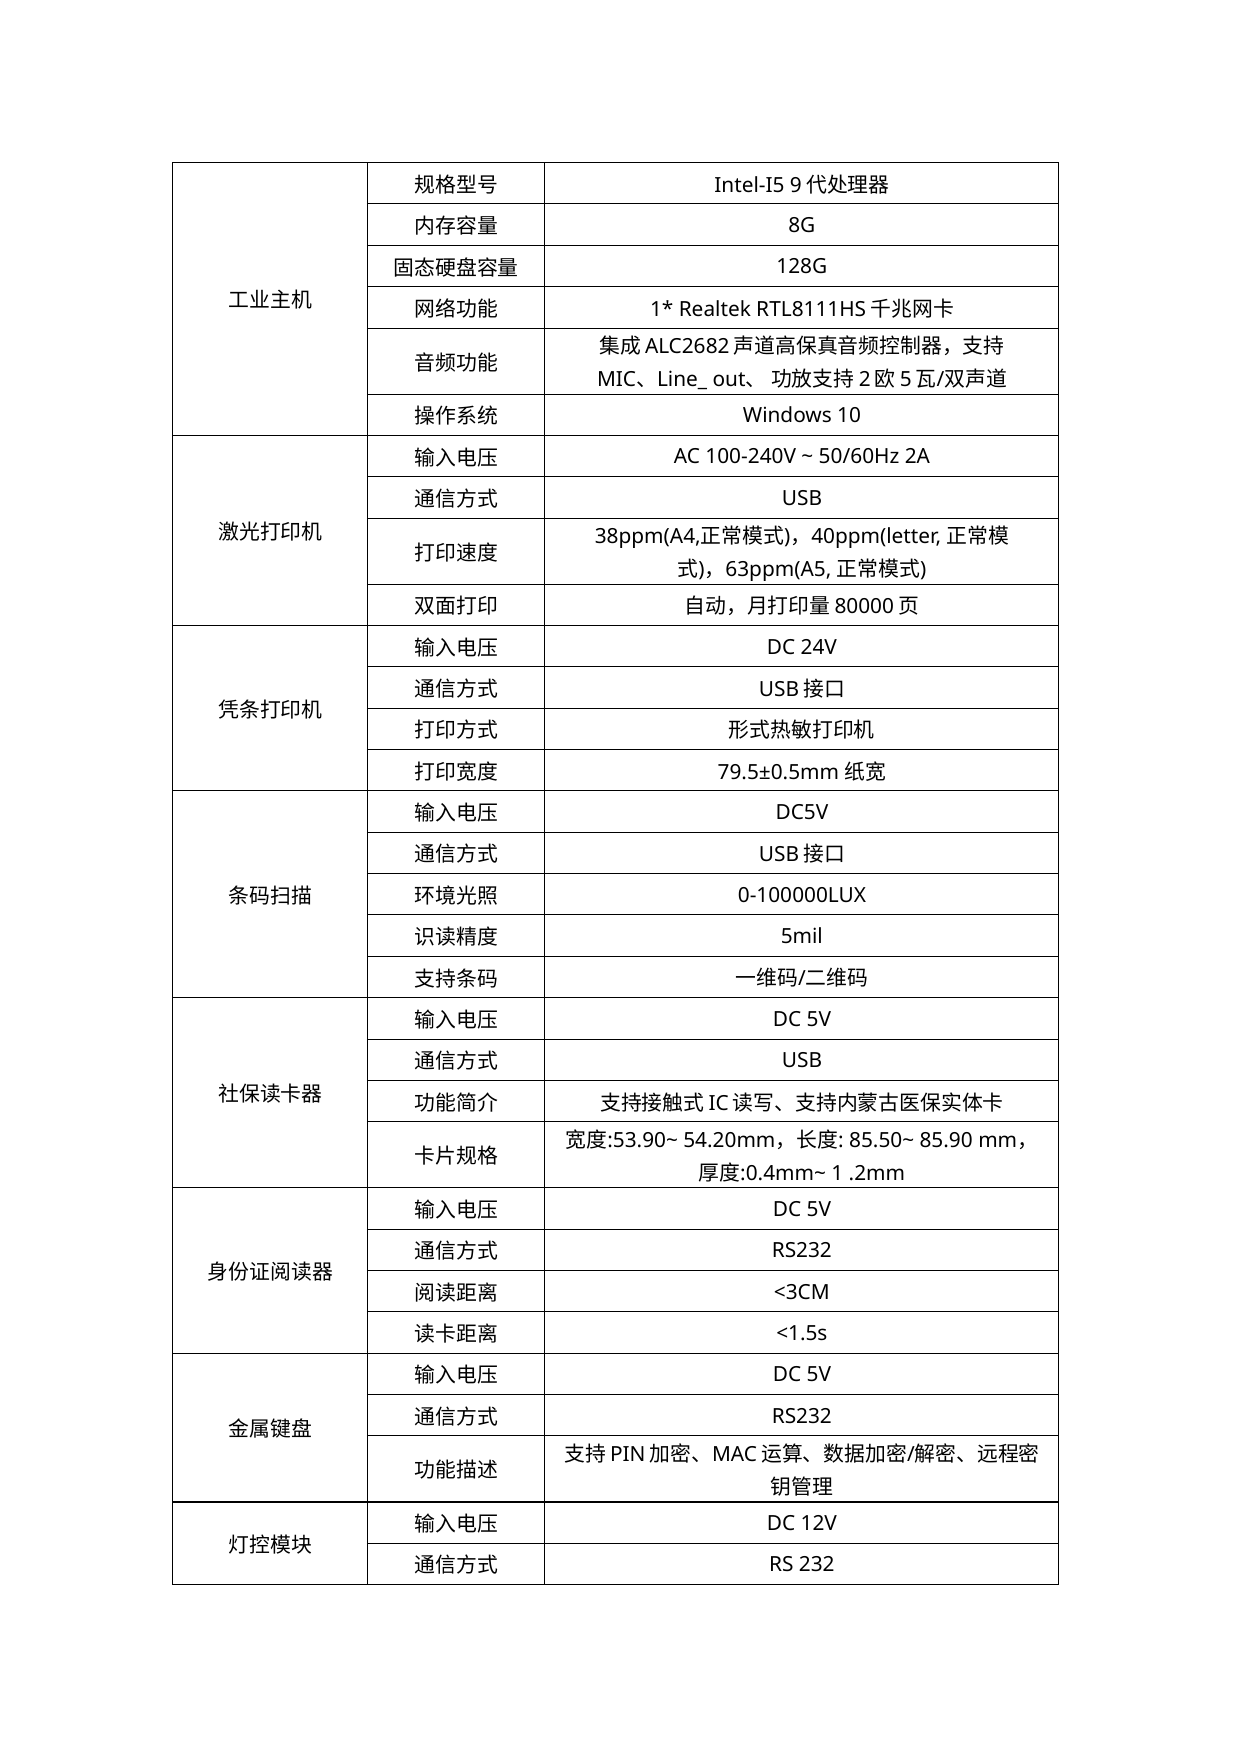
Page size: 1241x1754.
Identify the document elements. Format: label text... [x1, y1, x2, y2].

table_cell 形式热敏打印机 [545, 709, 1058, 749]
table_cell USB接口 [545, 667, 1058, 708]
table_cell 灯控模块 [173, 1503, 367, 1584]
table_cell <1.5s [545, 1312, 1058, 1353]
table_cell 5mil [545, 915, 1058, 956]
table_cell DC 5V [545, 998, 1058, 1038]
table_cell 工业主机 [173, 163, 367, 435]
table_cell 网络功能 [368, 287, 544, 327]
table_cell DC 24V [545, 626, 1058, 666]
table_cell Intel-I5 9代处理器 [545, 163, 1058, 203]
table_cell 识读精度 [368, 915, 544, 956]
table_cell 条码扫描 [173, 791, 367, 997]
table_cell 支持条码 [368, 957, 544, 997]
table_cell 凭条打印机 [173, 626, 367, 790]
table_cell 输入电压 [368, 1188, 544, 1228]
table_cell 支持接触式IC读写、支持内蒙古医保实体卡 [545, 1081, 1058, 1121]
table_cell RS232 [545, 1395, 1058, 1435]
table_cell USB [545, 477, 1058, 517]
table_cell 打印速度 [368, 519, 544, 583]
table_cell 输入电压 [368, 998, 544, 1038]
table_cell 功能描述 [368, 1436, 544, 1501]
table_cell 输入电压 [368, 791, 544, 832]
table_cell 内存容量 [368, 204, 544, 245]
table_cell AC 100-240V ~ 50/60Hz 2A [545, 436, 1058, 476]
table_cell RS232 [545, 1230, 1058, 1270]
table_cell 音频功能 [368, 329, 544, 393]
table_cell 金属键盘 [173, 1354, 367, 1501]
table_cell 身份证阅读器 [173, 1188, 367, 1353]
table_cell USB接口 [545, 833, 1058, 873]
table_cell 128G [545, 246, 1058, 286]
table_cell 操作系统 [368, 395, 544, 435]
table_cell 激光打印机 [173, 436, 367, 625]
table_cell 0-100000LUX [545, 874, 1058, 914]
table_cell <3CM [545, 1271, 1058, 1311]
table_cell 通信方式 [368, 1395, 544, 1435]
table_cell 卡片规格 [368, 1122, 544, 1187]
table_cell 输入电压 [368, 1354, 544, 1394]
table_cell 1* Realtek RTL8111HS千兆网卡 [545, 287, 1058, 327]
table_cell DC 5V [545, 1354, 1058, 1394]
table_cell 打印方式 [368, 709, 544, 749]
table_cell 79.5±0.5mm 纸宽 [545, 750, 1058, 790]
table_cell 双面打印 [368, 585, 544, 625]
table_cell 社保读卡器 [173, 998, 367, 1187]
table_cell 集成ALC2682声道高保真音频控制器，支持MIC、Line_ out、 功放支持2欧5瓦/双声道 [545, 329, 1058, 393]
table_cell 通信方式 [368, 1040, 544, 1080]
table_cell 输入电压 [368, 436, 544, 476]
table_cell 读卡距离 [368, 1312, 544, 1353]
table_cell DC 12V [545, 1503, 1058, 1543]
table_cell 输入电压 [368, 1503, 544, 1543]
table_cell USB [545, 1040, 1058, 1080]
table_cell 输入电压 [368, 626, 544, 666]
table_cell 功能简介 [368, 1081, 544, 1121]
table_cell 规格型号 [368, 163, 544, 203]
table_cell 宽度:53.90~ 54.20mm，长度: 85.50~ 85.90 mm，厚度:0.4mm~ 1 .2mm [545, 1122, 1058, 1187]
table_cell Windows 10 [545, 395, 1058, 435]
table_cell 支持PIN加密、MAC运算、数据加密/解密、远程密钥管理 [545, 1436, 1058, 1501]
table_cell 打印宽度 [368, 750, 544, 790]
table_cell 8G [545, 204, 1058, 245]
table_cell 通信方式 [368, 833, 544, 873]
table_cell 通信方式 [368, 1230, 544, 1270]
table_cell 阅读距离 [368, 1271, 544, 1311]
table_cell RS 232 [545, 1544, 1058, 1584]
table_cell 一维码/二维码 [545, 957, 1058, 997]
table_cell 自动，月打印量80000页 [545, 585, 1058, 625]
table_cell 通信方式 [368, 477, 544, 517]
table_cell 通信方式 [368, 667, 544, 708]
table_cell 通信方式 [368, 1544, 544, 1584]
table_cell DC 5V [545, 1188, 1058, 1228]
table_cell 固态硬盘容量 [368, 246, 544, 286]
table_cell DC5V [545, 791, 1058, 832]
table_cell 环境光照 [368, 874, 544, 914]
table_cell 38ppm(A4,正常模式)，40ppm(letter, 正常模式)，63ppm(A5, 正常模式) [545, 519, 1058, 583]
